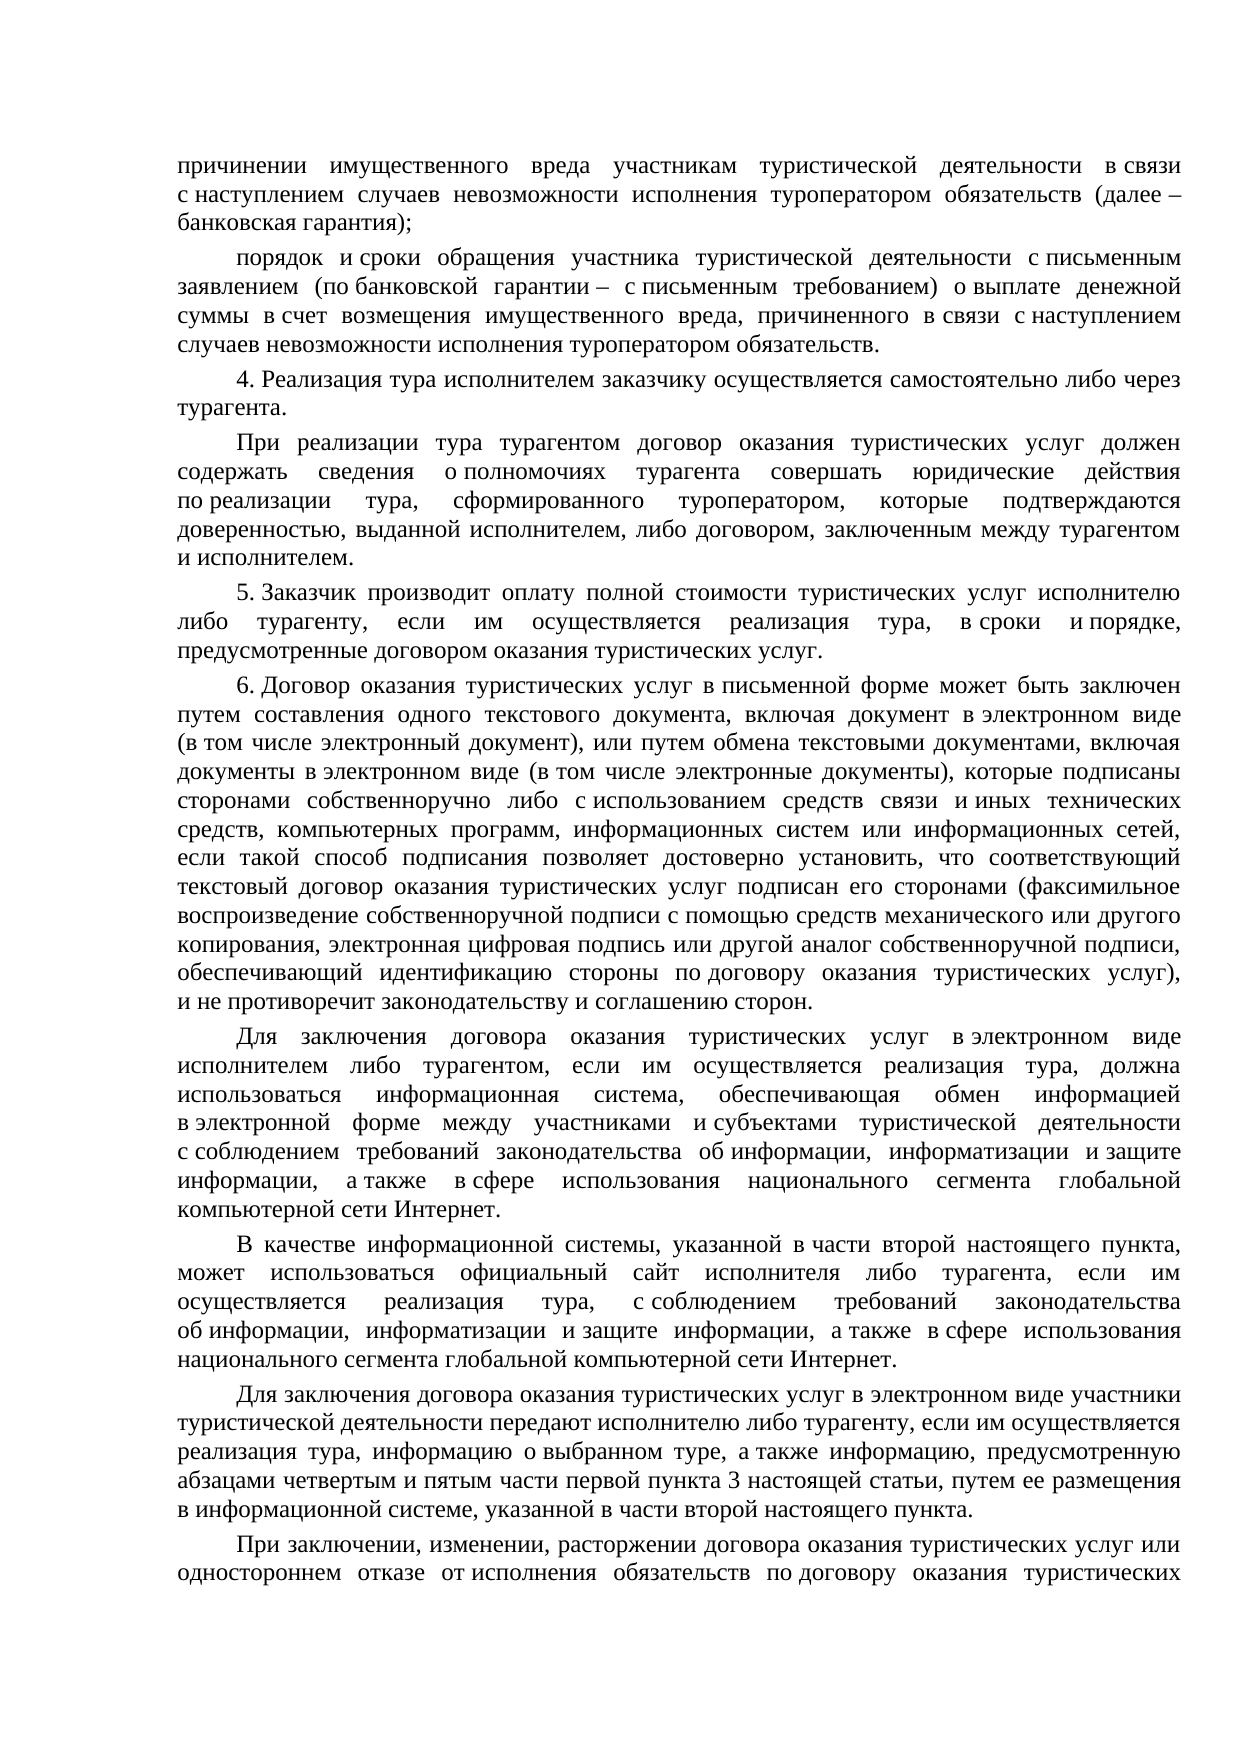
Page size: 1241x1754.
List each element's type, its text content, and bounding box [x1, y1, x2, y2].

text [177, 150, 1181, 236]
text Для заключения договора оказания туристических услуг в электронном виде исполнителем либо турагентом, если им осуществляется реализация тура, должна использоваться информационная система, обеспечивающая обмен информацией в электронной форме между участниками и субъектами туристической деятельности с соблюдением требований законодательства об информации, информатизации и защите информации, а также в сфере использования национального сегмента глобальной компьютерной сети Интернет. [177, 1021, 1181, 1222]
text 4. Реализация тура исполнителем заказчику осуществляется самостоятельно либо через турагента. [177, 364, 1181, 421]
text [177, 1529, 1181, 1586]
text Для заключения договора оказания туристических услуг в электронном виде участники туристической деятельности передают исполнителю либо турагенту, если им осуществляется реализация тура, информацию о выбранном туре, а также информацию, предусмотренную абзацами четвертым и пятым части первой пункта 3 настоящей статьи, путем ее размещения в информационной системе, указанной в части второй настоящего пункта. [177, 1379, 1181, 1522]
text В качестве информационной системы, указанной в части второй настоящего пункта, может использоваться официальный сайт исполнителя либо турагента, если им осуществляется реализация тура, с соблюдением требований законодательства об информации, информатизации и защите информации, а также в сфере использования национального сегмента глобальной компьютерной сети Интернет. [177, 1229, 1181, 1372]
text порядок и сроки обращения участника туристической деятельности с письменным заявлением (по банковской гарантии – с письменным требованием) о выплате денежной суммы в счет возмещения имущественного вреда, причиненного в связи с наступлением случаев невозможности исполнения туроператором обязательств. [177, 242, 1181, 357]
text 6. Договор оказания туристических услуг в письменной форме может быть заключен путем составления одного текстового документа, включая документ в электронном виде (в том числе электронный документ), или путем обмена текстовыми документами, включая документы в электронном виде (в том числе электронные документы), которые подписаны сторонами собственноручно либо с использованием средств связи и иных технических средств, компьютерных программ, информационных систем или информационных сетей, если такой способ подписания позволяет достоверно установить, что соответствующий текстовый договор оказания туристических услуг подписан его сторонами (факсимильное воспроизведение собственноручной подписи с помощью средств механического или другого копирования, электронная цифровая подпись или другой аналог собственноручной подписи, обеспечивающий идентификацию стороны по договору оказания туристических услуг), и не противоречит законодательству и соглашению сторон. [177, 670, 1181, 1015]
text 5. Заказчик производит оплату полной стоимости туристических услуг исполнителю либо турагенту, если им осуществляется реализация тура, в сроки и порядке, предусмотренные договором оказания туристических услуг. [177, 577, 1181, 664]
text При реализации тура турагентом договор оказания туристических услуг должен содержать сведения о полномочиях турагента совершать юридические действия по реализации тура, сформированного туроператором, которые подтверждаются доверенностью, выданной исполнителем, либо договором, заключенным между турагентом и исполнителем. [177, 427, 1181, 571]
